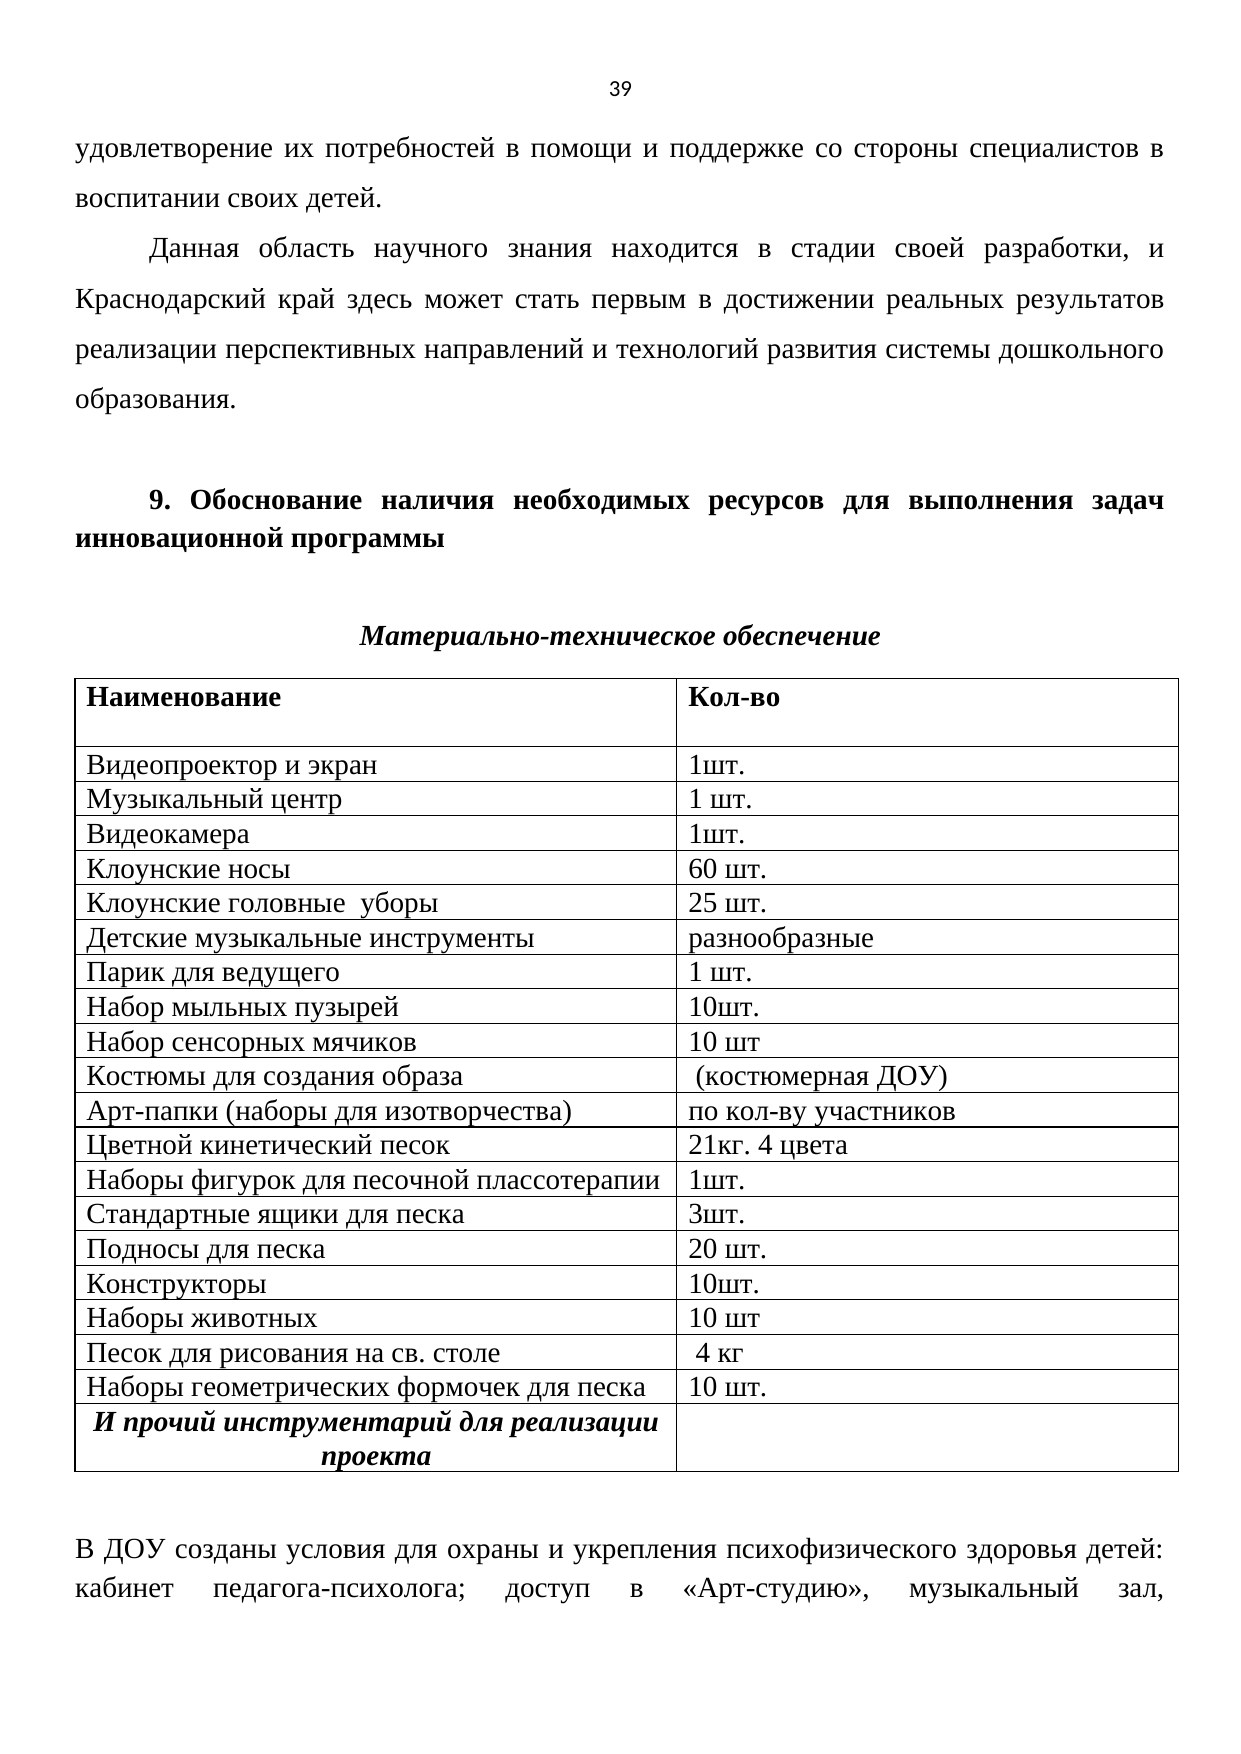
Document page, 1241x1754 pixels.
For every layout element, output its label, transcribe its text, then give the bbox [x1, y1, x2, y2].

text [75, 1532, 1165, 1604]
table_cell Цветной кинетический песок [76, 1128, 676, 1161]
table_header Наименование [76, 679, 676, 746]
table_cell Клоунские головные уборы [76, 885, 676, 919]
table_cell Набор мыльных пузырей [76, 989, 676, 1023]
table_cell Видеопроектор и экран [76, 747, 676, 781]
table_cell 25 шт. [677, 885, 1178, 919]
table_cell Стандартные ящики для песка [76, 1197, 676, 1230]
table_cell Арт-папки (наборы для изотворчества) [76, 1093, 676, 1126]
table_cell 1шт. [677, 747, 1178, 781]
table_cell [677, 1404, 1178, 1471]
table_cell Набор сенсорных мячиков [76, 1024, 676, 1057]
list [75, 130, 1165, 214]
table_cell И прочий инструментарий для реализации проекта [76, 1404, 676, 1471]
table_cell Детские музыкальные инструменты [76, 920, 676, 953]
table_cell 60 шт. [677, 851, 1178, 884]
table_cell 1 шт. [677, 955, 1178, 988]
list 9. Обоснование наличия необходимых ресурсов для выполнения задач инновационной программы [75, 482, 1165, 554]
table_cell Костюмы для создания образа [76, 1058, 676, 1092]
table_cell 10 шт. [677, 1370, 1178, 1403]
table_header Кол-во [677, 679, 1178, 746]
table_cell Видеокамера [76, 816, 676, 850]
table_cell Подносы для песка [76, 1231, 676, 1265]
table_cell по кол-ву участников [677, 1093, 1178, 1126]
table_cell 1 шт. [677, 782, 1178, 815]
table_cell 4 кг [677, 1335, 1178, 1368]
table_cell 10 шт [677, 1024, 1178, 1057]
table_cell 10 шт [677, 1300, 1178, 1334]
table_cell Музыкальный центр [76, 782, 676, 815]
table_cell 1шт. [677, 816, 1178, 850]
table_cell Конструкторы [76, 1266, 676, 1299]
table_cell 1шт. [677, 1162, 1178, 1196]
text Материально-техническое обеспечение [75, 618, 1165, 652]
table_cell разнообразные [677, 920, 1178, 953]
table_cell Клоунские носы [76, 851, 676, 884]
table_cell 21кг. 4 цвета [677, 1128, 1178, 1161]
table_cell 20 шт. [677, 1231, 1178, 1265]
table_cell Наборы геометрических формочек для песка [76, 1370, 676, 1403]
table_cell Парик для ведущего [76, 955, 676, 988]
table_cell 10шт. [677, 1266, 1178, 1299]
table_cell Наборы фигурок для песочной плассотерапии [76, 1162, 676, 1196]
table_cell (костюмерная ДОУ) [677, 1058, 1178, 1092]
list Данная область научного знания находится в стадии своей разработки, и Краснодарский край здесь может стать первым в достижении реальных результатов реализации перспективных направлений и технологий развития системы дошкольного образования. [75, 231, 1165, 415]
table_cell 3шт. [677, 1197, 1178, 1230]
table_cell Песок для рисования на св. столе [76, 1335, 676, 1368]
table_cell Наборы животных [76, 1300, 676, 1334]
table_cell 10шт. [677, 989, 1178, 1023]
